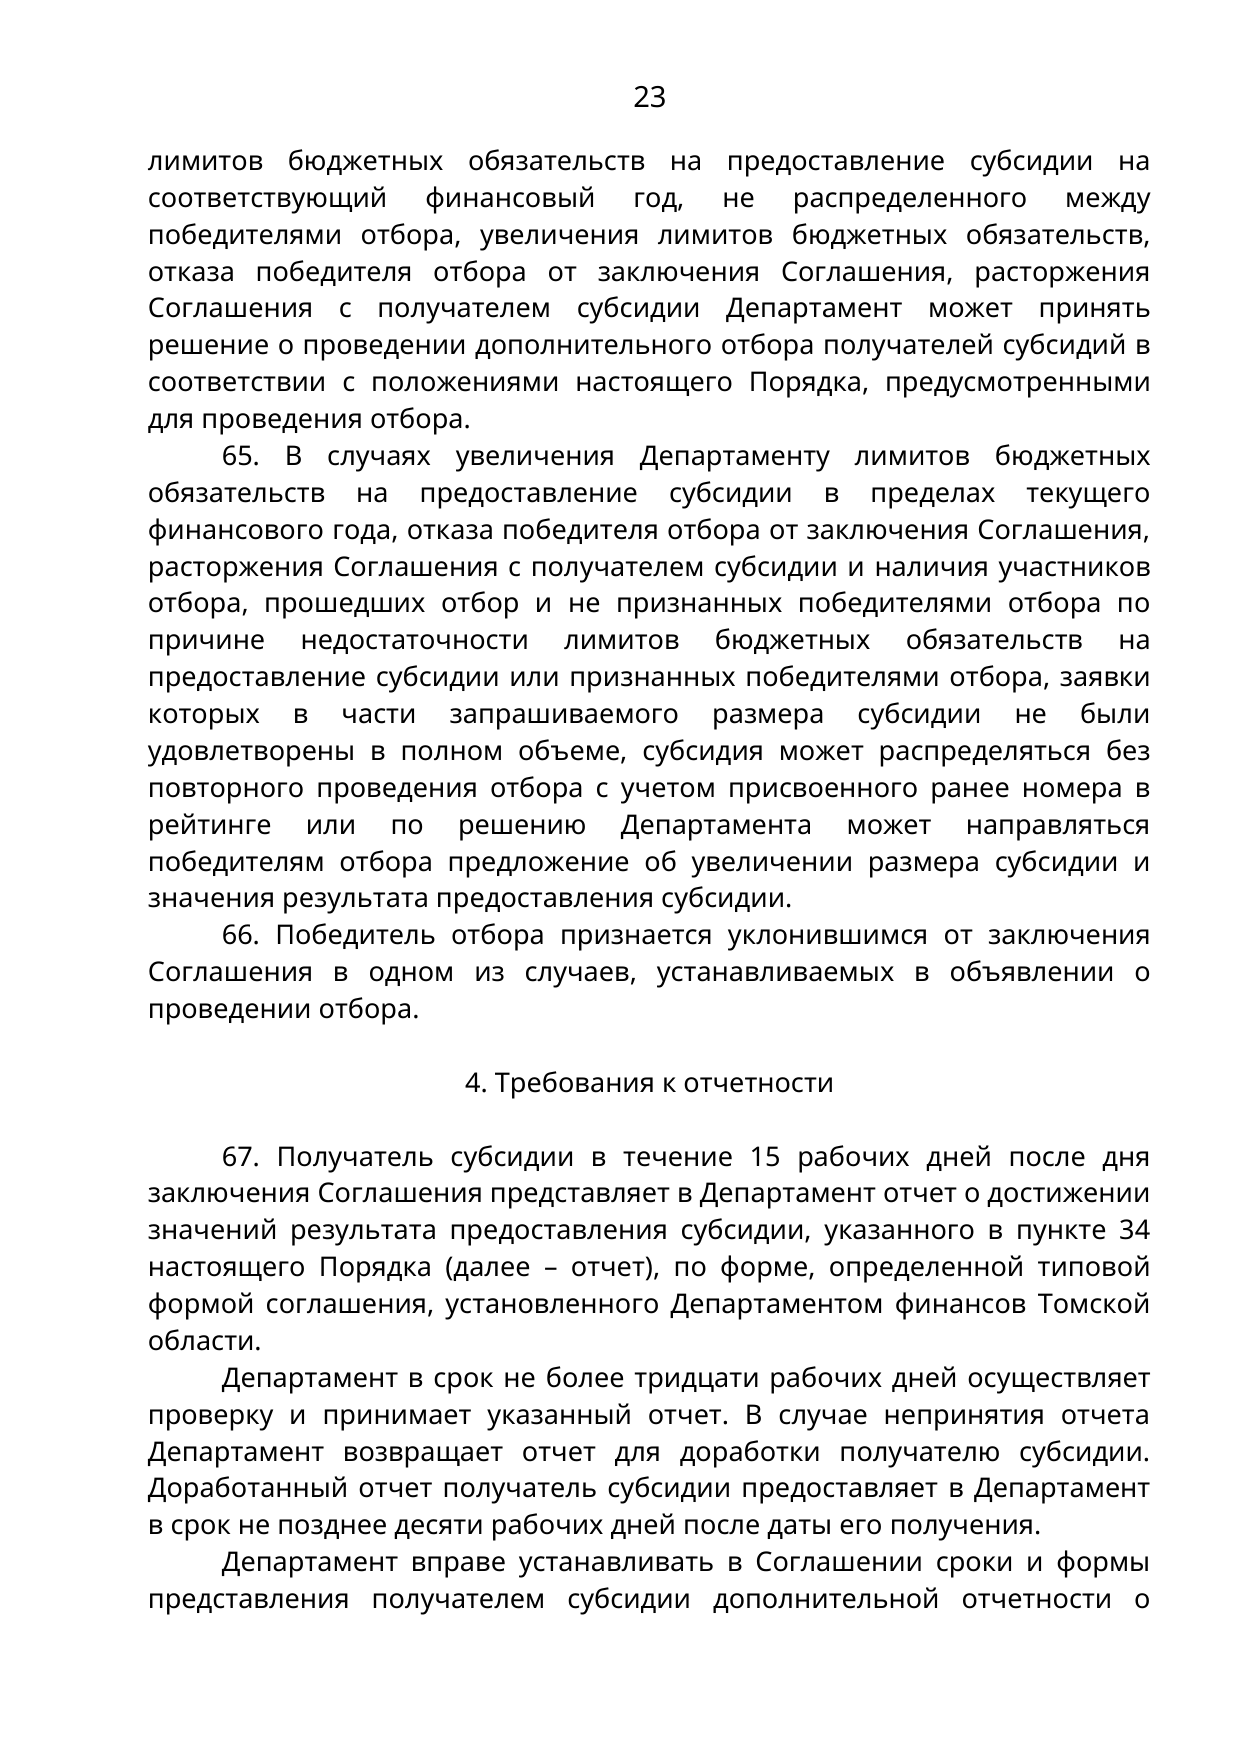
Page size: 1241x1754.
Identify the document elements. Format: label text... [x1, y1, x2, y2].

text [148, 141, 1152, 436]
text 67. Получатель субсидии в течение 15 рабочих дней после дня заключения Соглашения представляет в Департамент отчет о достижении значений результата предоставления субсидии, указанного в пункте 34 настоящего Порядка (далее – отчет), по форме, определенной типовой формой соглашения, установленного Департаментом финансов Томской области. [148, 1137, 1152, 1358]
text 65. В случаях увеличения Департаменту лимитов бюджетных обязательств на предоставление субсидии в пределах текущего финансового года, отказа победителя отбора от заключения Соглашения, расторжения Соглашения с получателем субсидии и наличия участников отбора, прошедших отбор и не признанных победителями отбора по причине недостаточности лимитов бюджетных обязательств на предоставление субсидии или признанных победителями отбора, заявки которых в части запрашиваемого размера субсидии не были удовлетворены в полном объеме, субсидия может распределяться без повторного проведения отбора с учетом присвоенного ранее номера в рейтинге или по решению Департамента может направляться победителям отбора предложение об увеличении размера субсидии и значения результата предоставления субсидии. [148, 436, 1152, 916]
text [148, 1543, 1152, 1616]
text 66. Победитель отбора признается уклонившимся от заключения Соглашения в одном из случаев, устанавливаемых в объявлении о проведении отбора. [148, 916, 1152, 1026]
title 4. Требования к отчетности [148, 1063, 1152, 1100]
text Департамент в срок не более тридцати рабочих дней осуществляет проверку и принимает указанный отчет. В случае непринятия отчета Департамент возвращает отчет для доработки получателю субсидии. Доработанный отчет получатель субсидии предоставляет в Департамент в срок не позднее десяти рабочих дней после даты его получения. [148, 1358, 1152, 1543]
